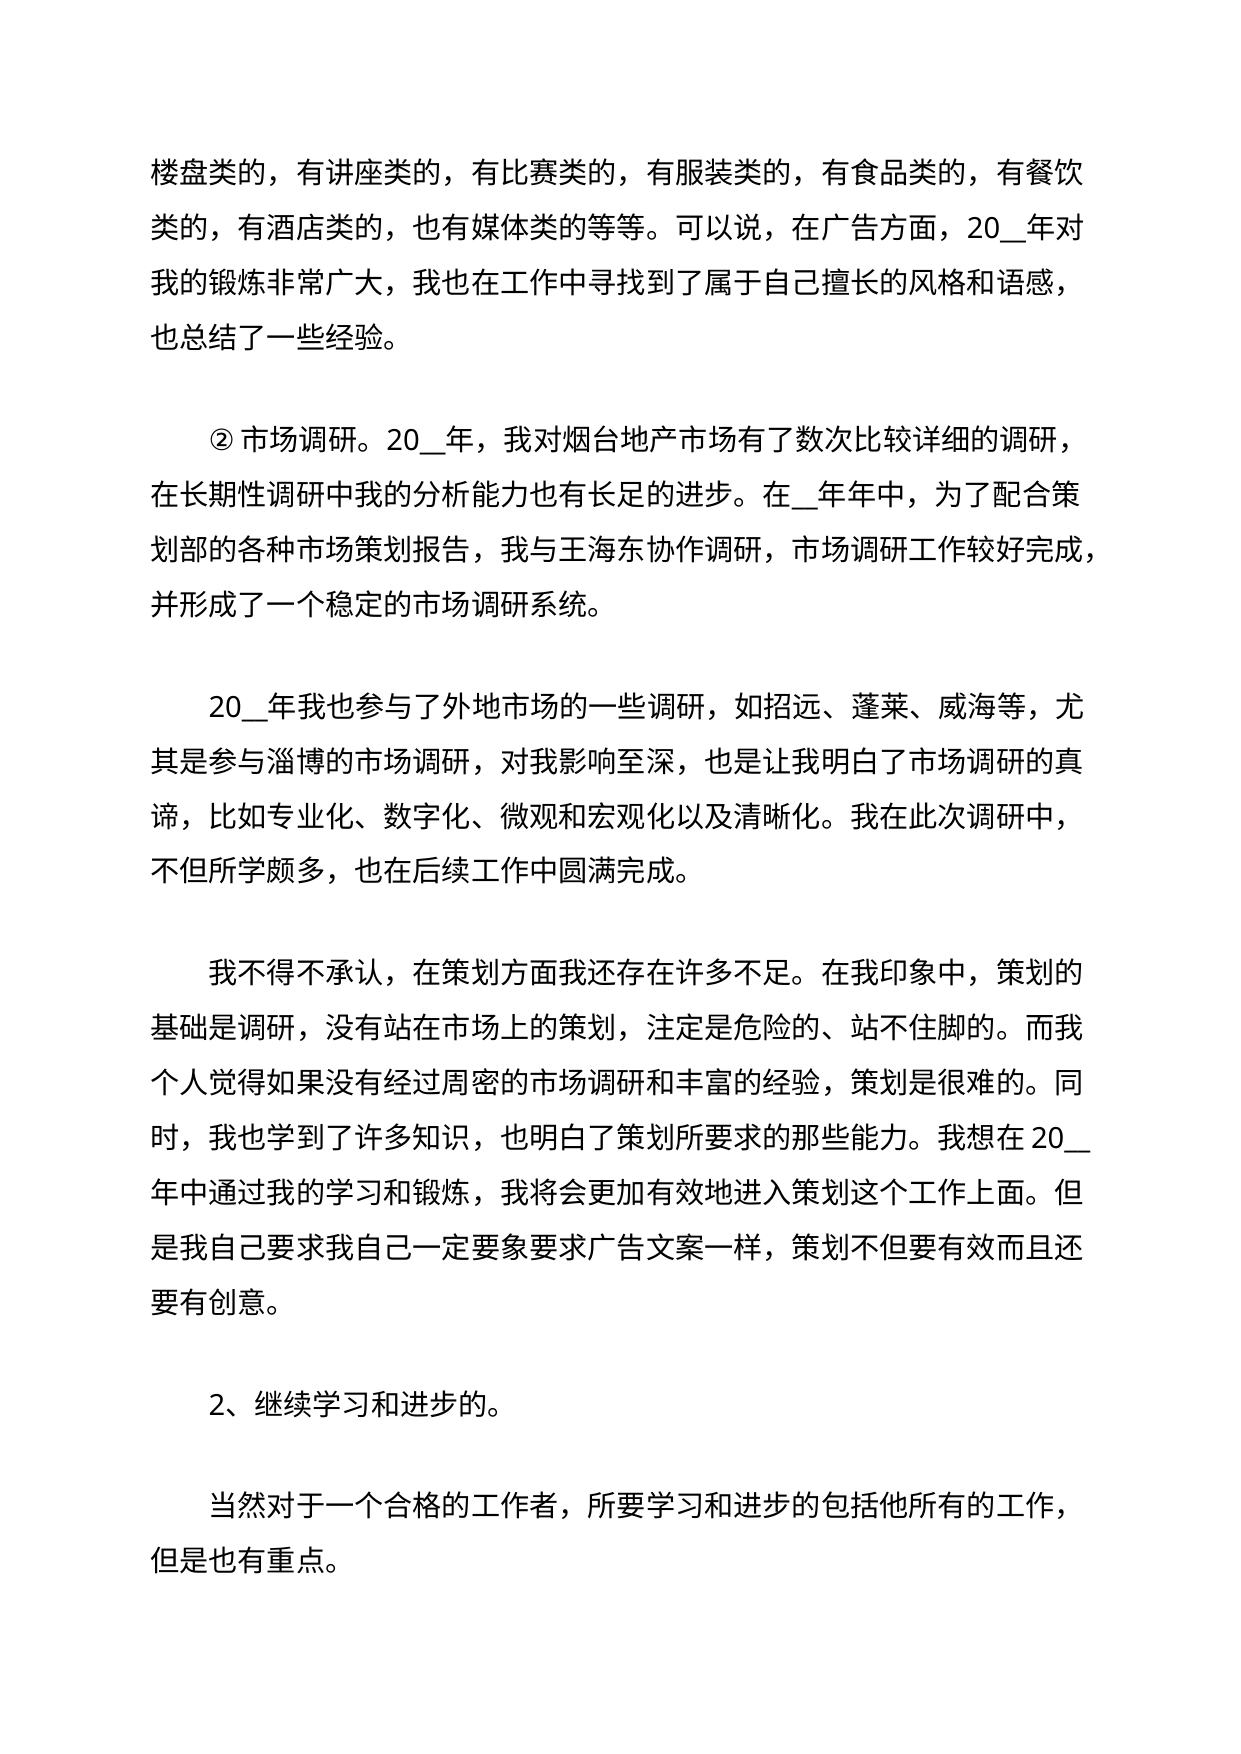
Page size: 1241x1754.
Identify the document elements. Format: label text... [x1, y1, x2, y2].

text 20__年我也参与了外地市场的一些调研，如招远、蓬莱、威海等，尤其是参与淄博的市场调研，对我影响至深，也是让我明白了市场调研的真谛，比如专业化、数字化、微观和宏观化以及清晰化。我在此次调研中，不但所学颇多，也在后续工作中圆满完成。 [150, 683, 1090, 890]
text ②市场调研。20__年，我对烟台地产市场有了数次比较详细的调研，在长期性调研中我的分析能力也有长足的进步。在__年年中，为了配合策划部的各种市场策划报告，我与王海东协作调研，市场调研工作较好完成，并形成了一个稳定的市场调研系统。 [150, 417, 1090, 624]
text 2、继续学习和进步的。 [150, 1381, 1090, 1423]
text 我不得不承认，在策划方面我还存在许多不足。在我印象中，策划的基础是调研，没有站在市场上的策划，注定是危险的、站不住脚的。而我个人觉得如果没有经过周密的市场调研和丰富的经验，策划是很难的。同时，我也学到了许多知识，也明白了策划所要求的那些能力。我想在20__年中通过我的学习和锻炼，我将会更加有效地进入策划这个工作上面。但是我自己要求我自己一定要象要求广告文案一样，策划不但要有效而且还要有创意。 [150, 950, 1090, 1322]
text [150, 150, 1090, 357]
text 当然对于一个合格的工作者，所要学习和进步的包括他所有的工作，但是也有重点。 [150, 1483, 1090, 1580]
